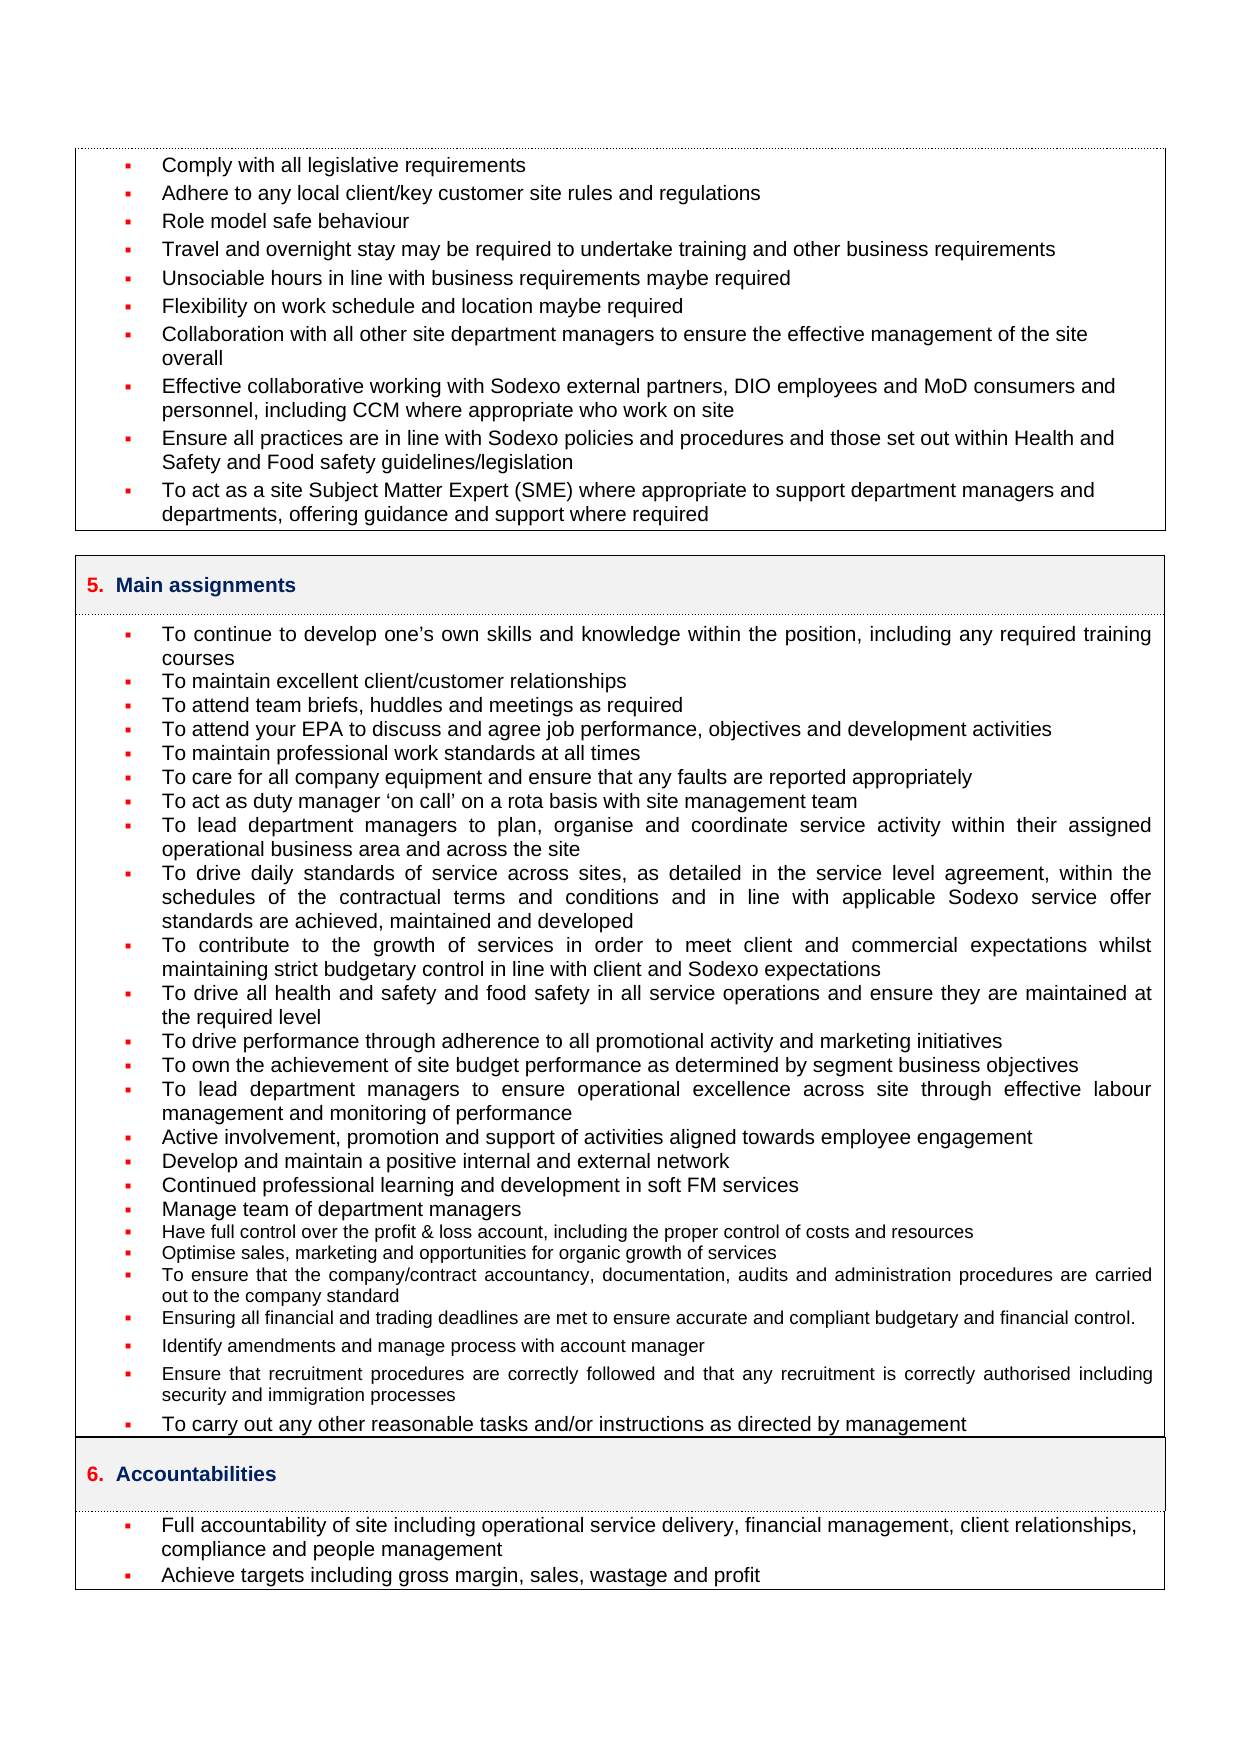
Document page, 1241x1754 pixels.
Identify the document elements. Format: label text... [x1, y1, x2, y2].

table_cell To continue to develop one’s own skills and knowledge within the position, including any required training courses To maintain excellent client/customer relationships To attend team briefs, huddles and meetings as required To attend your EPA to discuss and agree job performance, objectives and development activities To maintain professional work standards at all times To care for all company equipment and ensure that any faults are reported appropriately To act as duty manager ‘on call’ on a rota basis with site management team To lead department managers to plan, organise and coordinate service activity within their assigned operational business area and across the site To drive daily standards of service across sites, as detailed in the service level agreement, within the schedules of the contractual terms and conditions and in line with applicable Sodexo service offer standards are achieved, maintained and developed To contribute to the growth of services in order to meet client and commercial expectations whilst maintaining strict budgetary control in line with client and Sodexo expectations To drive all health and safety and food safety in all service operations and ensure they are maintained at the required level To drive performance through adherence to all promotional activity and marketing initiatives To own the achievement of site budget performance as determined by segment business objectives To lead department managers to ensure operational excellence across site through effective labour management and monitoring of performance Active involvement, promotion and support of activities aligned towards employee engagement Develop and maintain a positive internal and external network Continued professional learning and development in soft FM services Manage team of department managers Have full control over the profit & loss account, including the proper control of costs and resources Optimise sales, marketing and opportunities for organic growth of services To ensure that the company/contract accountancy, documentation, audits and administration procedures are carried out to the company standard Ensuring all financial and trading deadlines are met to ensure accurate and compliant budgetary and financial control. Identify amendments and manage process with account manager Ensure that recruitment procedures are correctly followed and that any recruitment is correctly authorised including security and immigration processes To carry out any other reasonable tasks and/or instructions as directed by management [76, 614, 1164, 1436]
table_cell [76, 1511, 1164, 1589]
table_header 6. Accountabilities [76, 1438, 1165, 1511]
table_cell Comply with all legislative requirements Adhere to any local clientkey customer site rules and regulations Role model safe behaviour Travel and overnight stay may be required to undertake training and other business requirements Unsociable hours in line with business requirements maybe required Flexibility on work schedule and location maybe required Collaboration with all other site department managers to ensure the effective management of the site overall Effective collaborative working with Sodexo external partners, DIO employees and MoD consumers and personnel, including CCM where appropriate who work on site Ensure all practices are in line with Sodexo policies and procedures and those set out within Health and Safety and Food safety guidelines/legislation To act as a site Subject Matter Expert (SME) where appropriate to support department managers and departments, offering guidance and support where required [76, 148, 1165, 530]
table_header 5. Main assignments [76, 556, 1164, 614]
